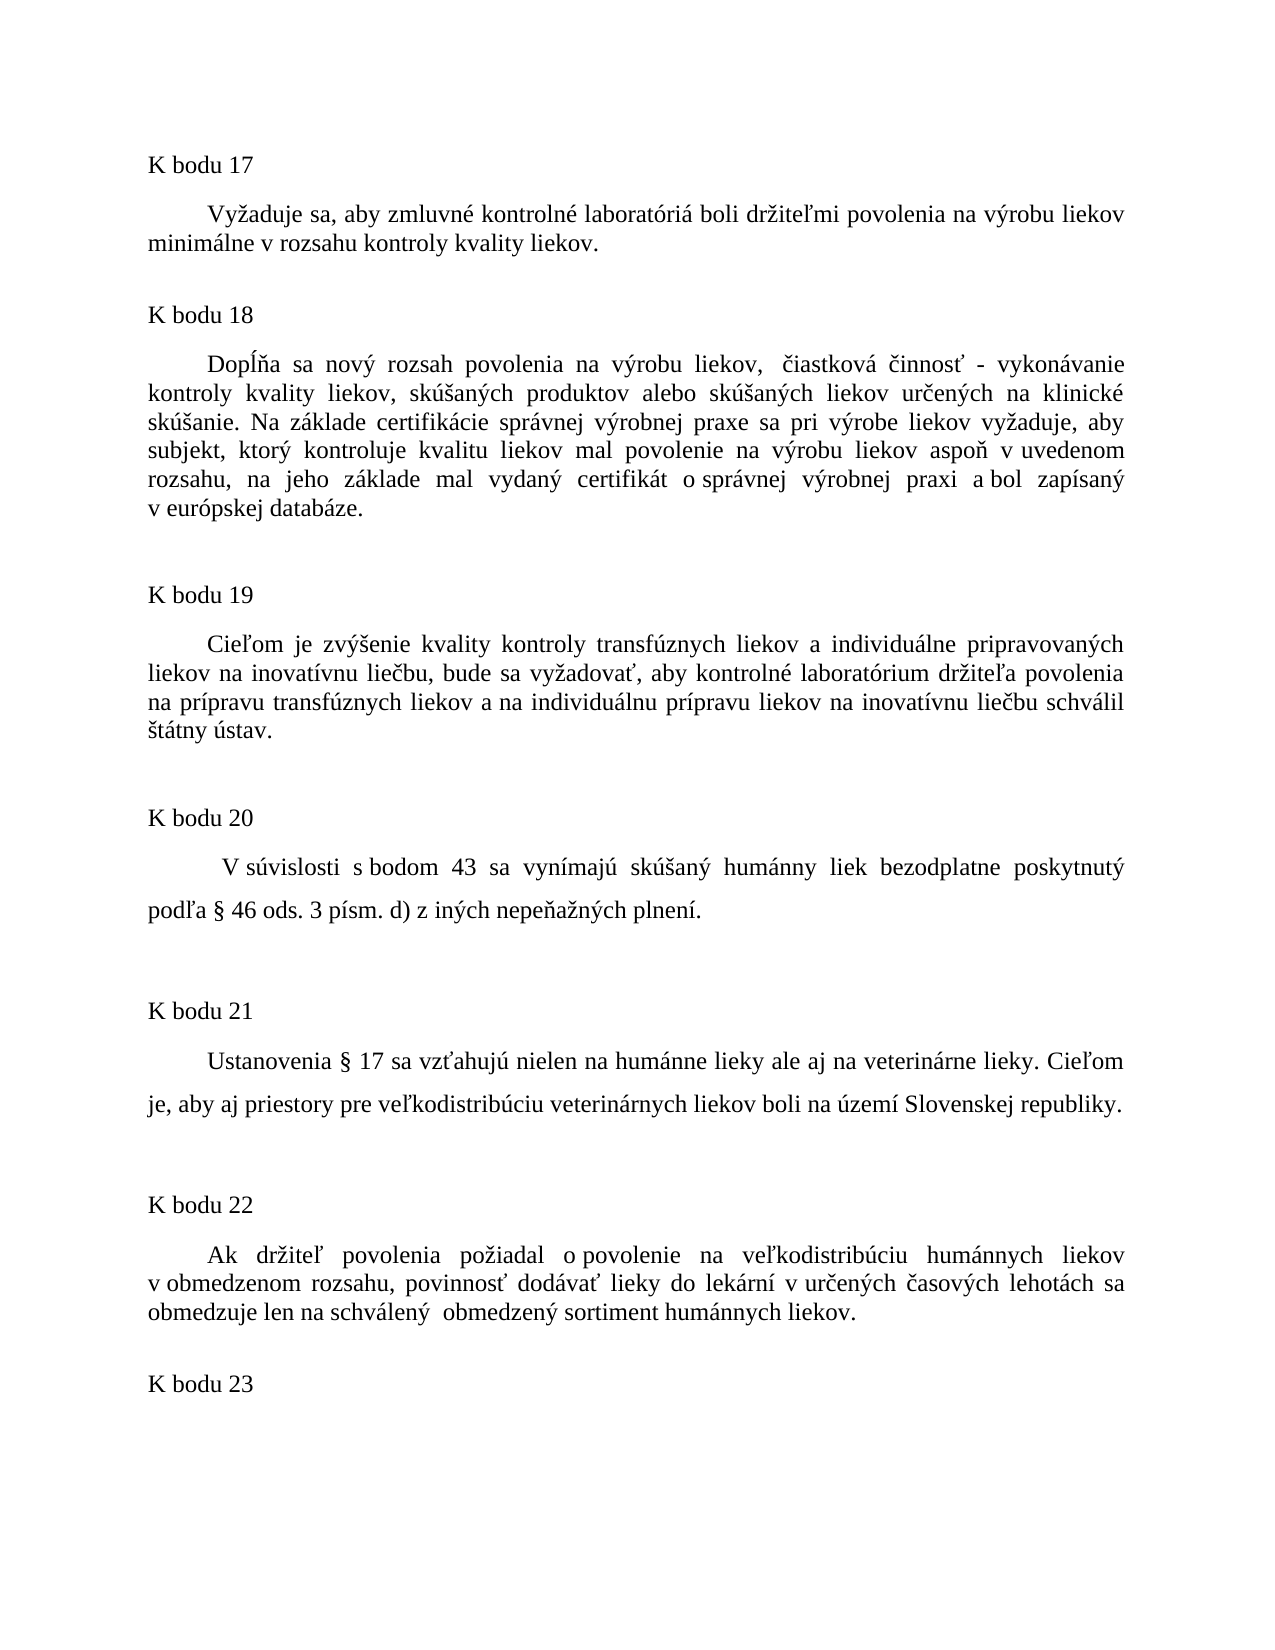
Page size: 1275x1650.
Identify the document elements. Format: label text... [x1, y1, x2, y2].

text K bodu 22 [148, 1190, 1125, 1219]
text K bodu 21 [148, 996, 1125, 1025]
text K bodu 20 [148, 803, 1125, 831]
text Cieľom je zvýšenie kvality kontroly transfúznych liekov a individuálne pripravovaných liekov na inovatívnu liečbu, bude sa vyžadovať, aby kontrolné laboratórium držiteľa povolenia na prípravu transfúznych liekov a na individuálnu prípravu liekov na inovatívnu liečbu schválil štátny ústav. [148, 629, 1125, 744]
list Dopĺňa sa nový rozsah povolenia na výrobu liekov, čiastková činnosť - vykonávanie kontroly kvality liekov, skúšaných produktov alebo skúšaných liekov určených na klinické skúšanie. Na základe certifikácie správnej výrobnej praxe sa pri výrobe liekov vyžaduje, aby subjekt, ktorý kontroluje kvalitu liekov mal povolenie na výrobu liekov aspoň v uvedenom rozsahu, na jeho základe mal vydaný certifikát o správnej výrobnej praxi a bol zapísaný v európskej databáze. [148, 349, 1125, 522]
text Ustanovenia § 17 sa vzťahujú nielen na humánne lieky ale aj na veterinárne lieky. Cieľom je, aby aj priestory pre veľkodistribúciu veterinárnych liekov boli na území Slovenskej republiky. [148, 1046, 1125, 1118]
text Vyžaduje sa, aby zmluvné kontrolné laboratóriá boli držiteľmi povolenia na výrobu liekov minimálne v rozsahu kontroly kvality liekov. [148, 199, 1125, 257]
text K bodu 18 [148, 300, 1125, 329]
text K bodu 19 [148, 580, 1125, 609]
text K bodu 23 [148, 1369, 1125, 1398]
text V súvislosti s bodom 43 sa vynímajú skúšaný humánny liek bezodplatne poskytnutý podľa § 46 ods. 3 písm. d) z iných nepeňažných plnení. [148, 852, 1125, 924]
text K bodu 17 [148, 150, 1125, 179]
text Ak držiteľ povolenia požiadal o povolenie na veľkodistribúciu humánnych liekov v obmedzenom rozsahu, povinnosť dodávať lieky do lekární v určených časových lehotách sa obmedzuje len na schválený obmedzený sortiment humánnych liekov. [148, 1240, 1125, 1326]
